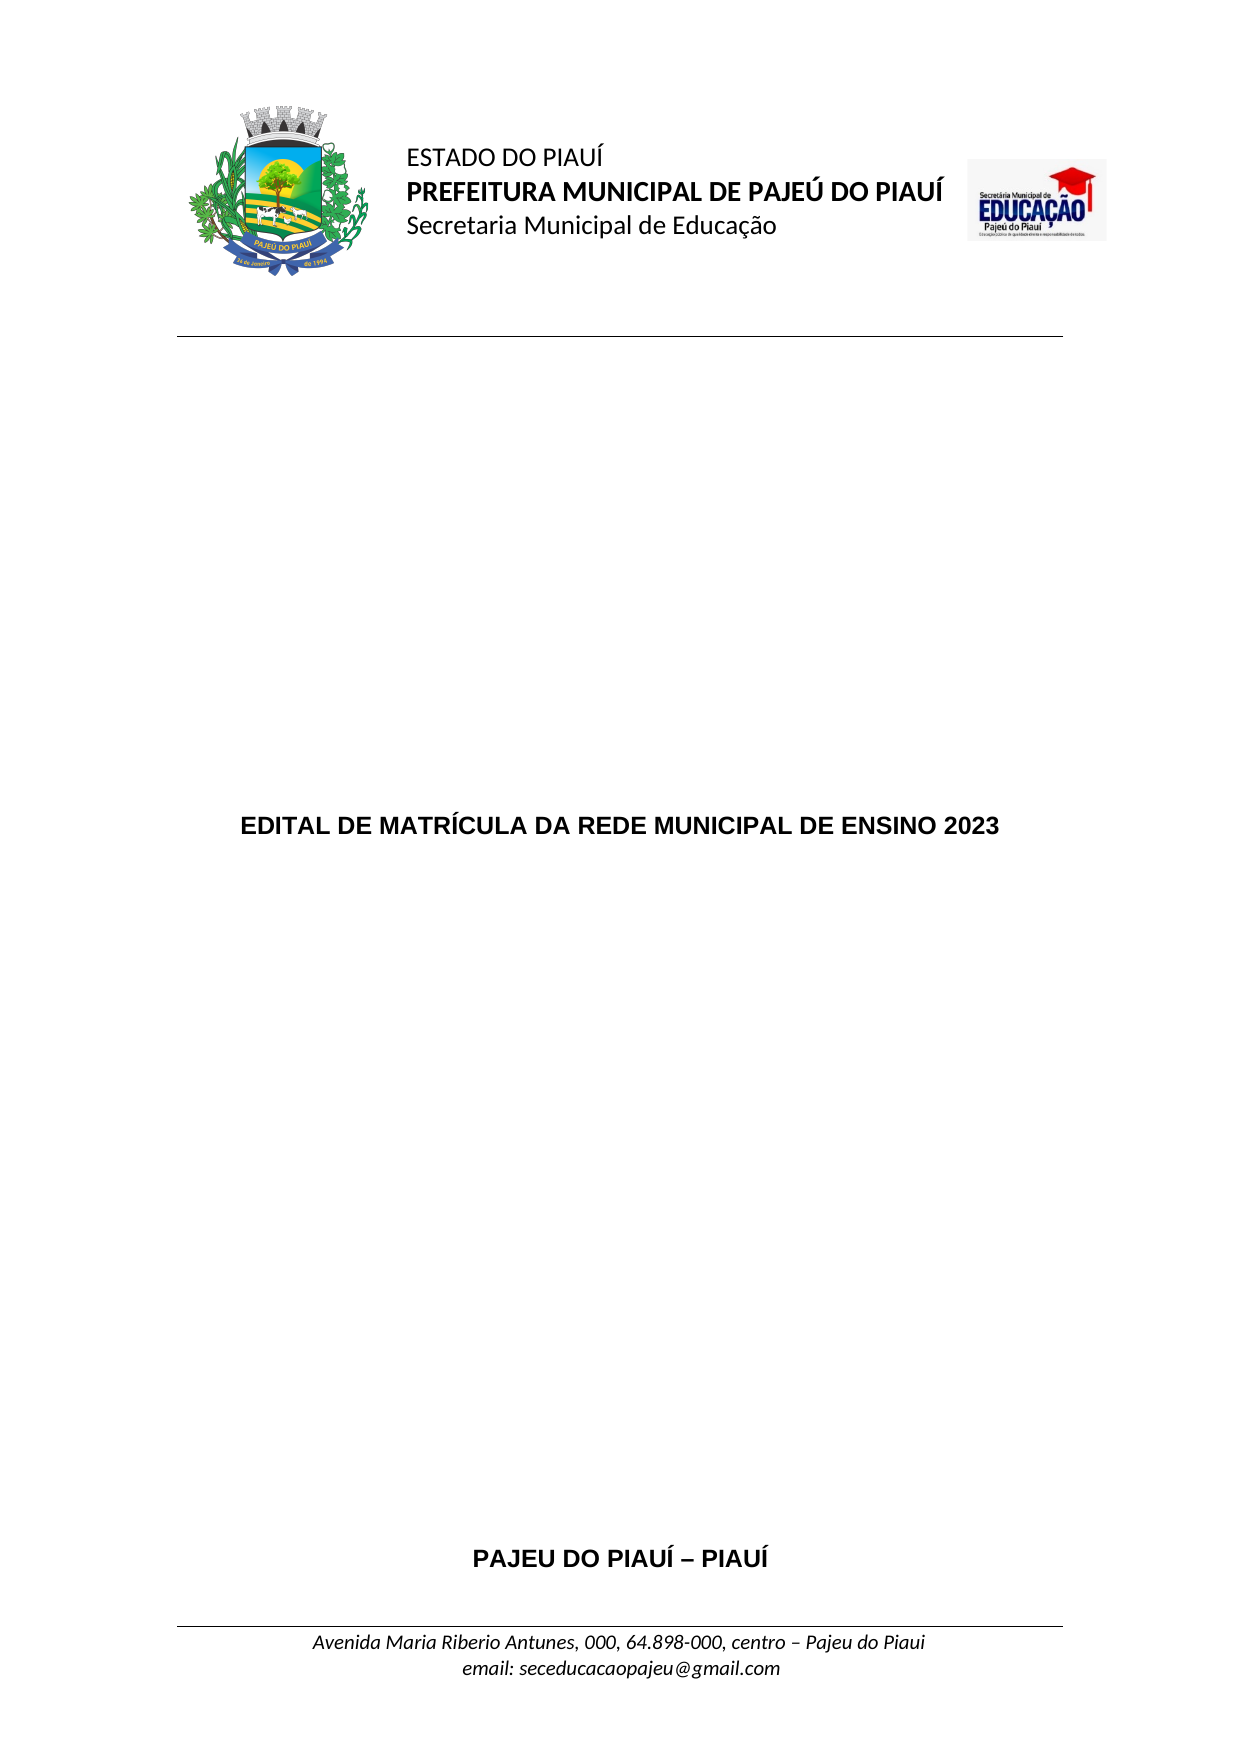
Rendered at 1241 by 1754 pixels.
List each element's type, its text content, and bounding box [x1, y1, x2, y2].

picture [967, 159, 1107, 241]
picture [188, 106, 369, 276]
text PAJEU DO PIAUÍ – PIAUÍ [177, 1544, 1063, 1573]
text EDITAL DE MATRÍCULA DA REDE MUNICIPAL DE ENSINO 2023 [177, 811, 1063, 840]
